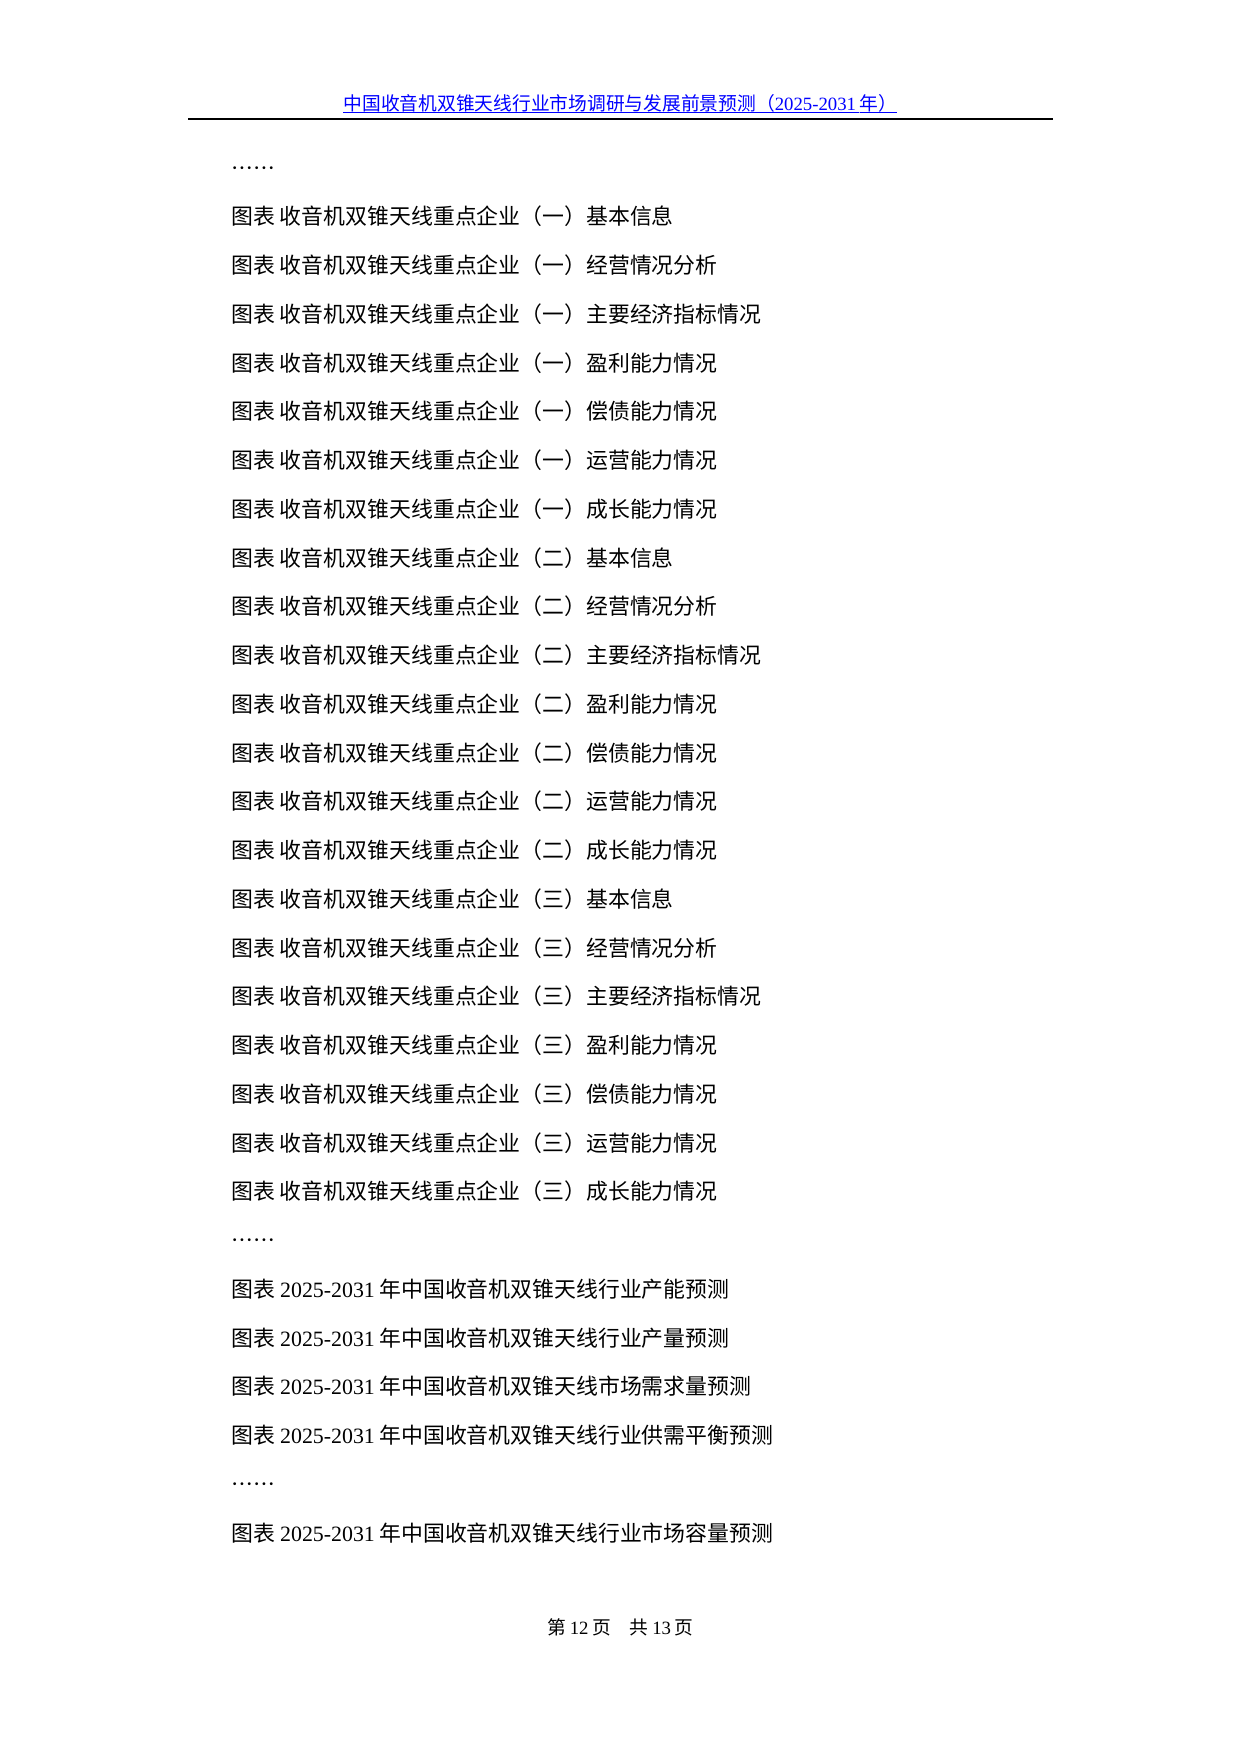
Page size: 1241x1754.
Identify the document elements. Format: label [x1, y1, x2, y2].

text [187, 150, 1053, 1548]
